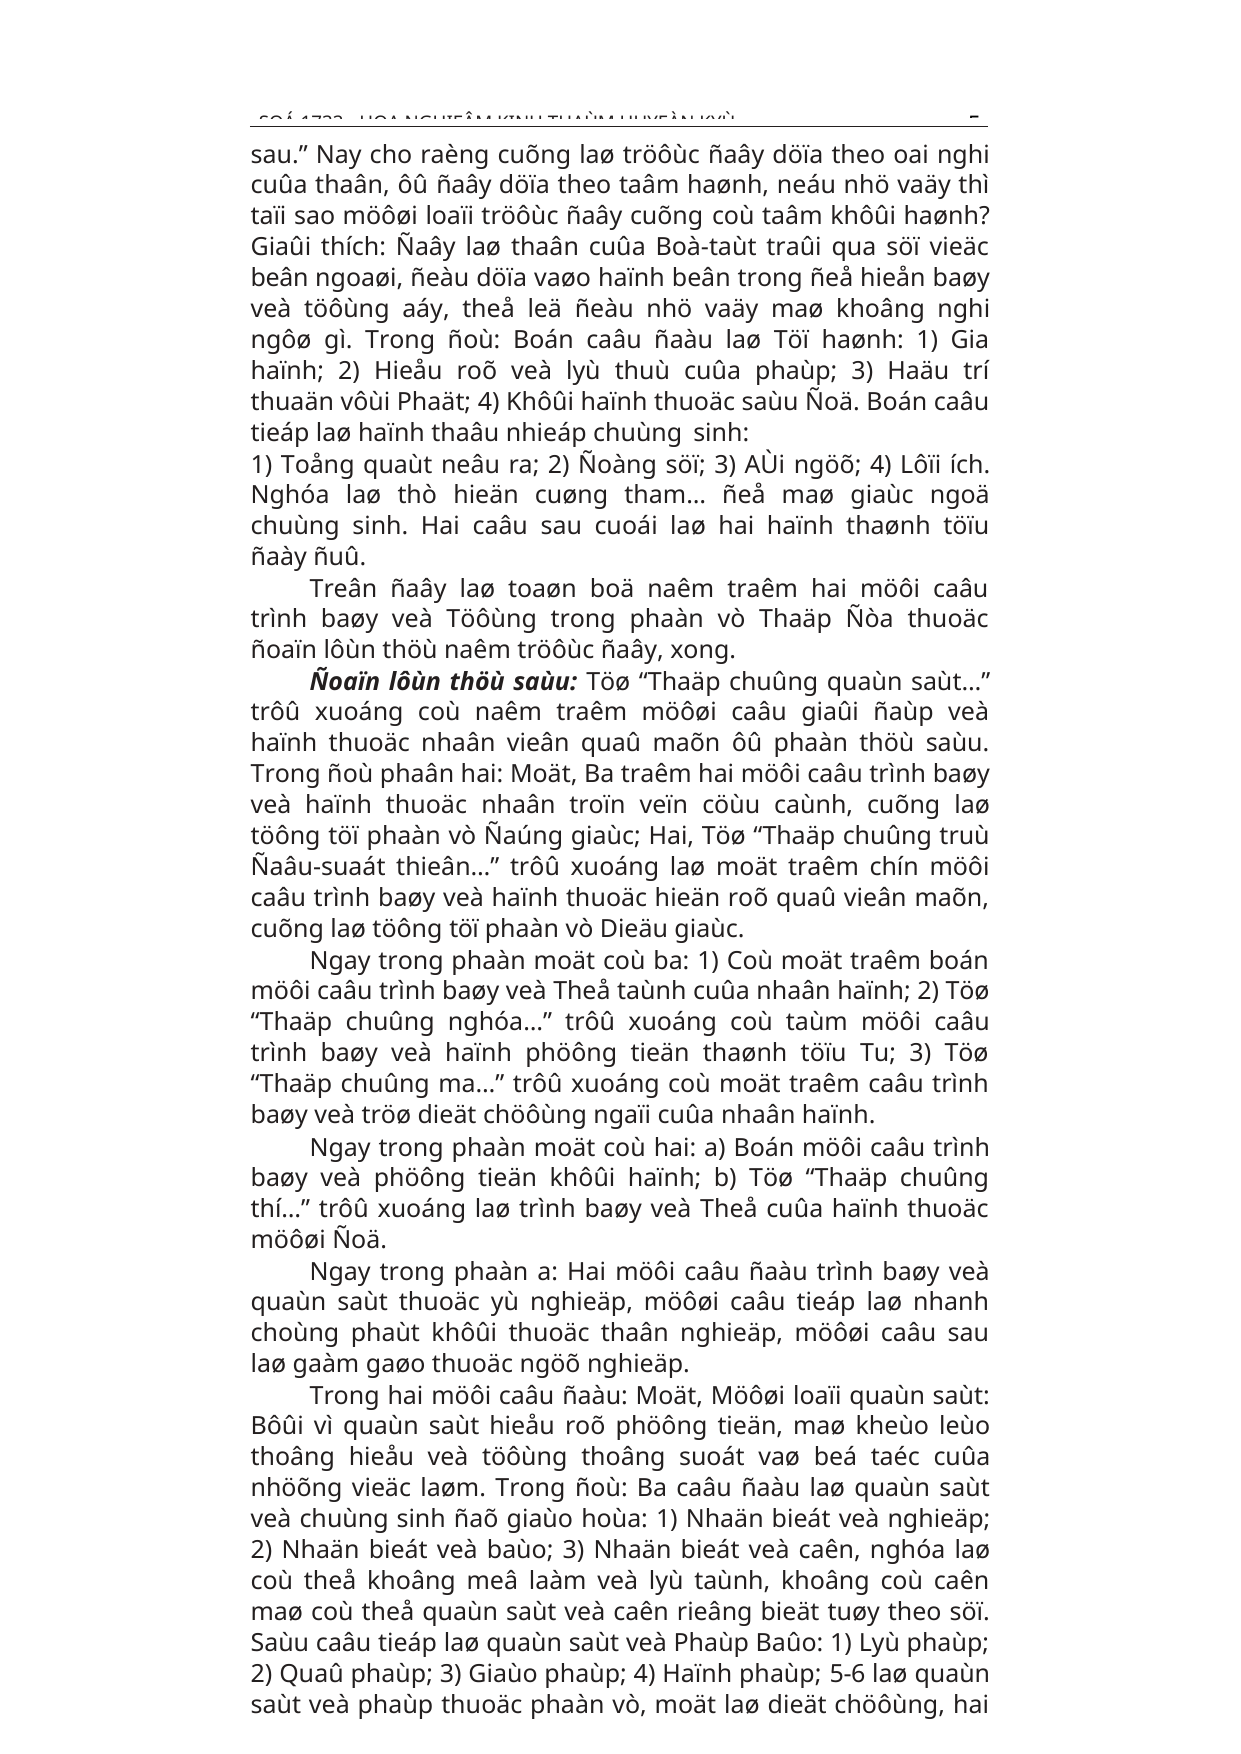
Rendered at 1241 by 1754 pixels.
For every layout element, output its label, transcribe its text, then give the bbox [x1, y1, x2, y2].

text Ñoaïn lôùn thöù saùu: Töø “Thaäp chuûng quaùn saùt…” trôû xuoáng coù naêm traêm möôøi caâu giaûi ñaùp veà haïnh thuoäc nhaân vieân quaû maõn ôû phaàn thöù saùu. Trong ñoù phaân hai: Moät, Ba traêm hai möôi caâu trình baøy veà haïnh thuoäc nhaân troïn veïn cöùu caùnh, cuõng laø töông töï phaàn vò Ñaúng giaùc; Hai, Töø “Thaäp chuûng truù Ñaâu-suaát thieân…” trôû xuoáng laø moät traêm chín möôi caâu trình baøy veà haïnh thuoäc hieän roõ quaû vieân maõn, cuõng laø töông töï phaàn vò Dieäu giaùc. [250, 666, 990, 945]
text sau.” Nay cho raèng cuõng laø tröôùc ñaây döïa theo oai nghi cuûa thaân, ôû ñaây döïa theo taâm haønh, neáu nhö vaäy thì taïi sao möôøi loaïi tröôùc ñaây cuõng coù taâm khôûi haønh? Giaûi thích: Ñaây laø thaân cuûa Boà-taùt traûi qua söï vieäc beân ngoaøi, ñeàu döïa vaøo haïnh beân trong ñeå hieån baøy veà töôùng aáy, theå leä ñeàu nhö vaäy maø khoâng nghi ngôø gì. Trong ñoù: Boán caâu ñaàu laø Töï haønh: 1) Gia haïnh; 2) Hieåu roõ veà lyù thuù cuûa phaùp; 3) Haäu trí thuaän vôùi Phaät; 4) Khôûi haïnh thuoäc saùu Ñoä. Boán caâu tieáp laø haïnh thaâu nhieáp chuùng sinh: [250, 138, 990, 449]
text Ngay trong phaàn moät coù hai: a) Boán möôi caâu trình baøy veà phöông tieän khôûi haïnh; b) Töø “Thaäp chuûng thí…” trôû xuoáng laø trình baøy veà Theå cuûa haïnh thuoäc möôøi Ñoä. [250, 1131, 990, 1255]
text 1) Toång quaùt neâu ra; 2) Ñoàng söï; 3) AÙi ngöõ; 4) Lôïi ích. Nghóa laø thò hieän cuøng tham… ñeå maø giaùc ngoä chuùng sinh. Hai caâu sau cuoái laø hai haïnh thaønh töïu ñaày ñuû. [250, 449, 990, 573]
text Ngay trong phaàn a: Hai möôi caâu ñaàu trình baøy veà quaùn saùt thuoäc yù nghieäp, möôøi caâu tieáp laø nhanh choùng phaùt khôûi thuoäc thaân nghieäp, möôøi caâu sau laø gaàm gaøo thuoäc ngöõ nghieäp. [250, 1255, 990, 1379]
text Treân ñaây laø toaøn boä naêm traêm hai möôi caâu trình baøy veà Töôùng trong phaàn vò Thaäp Ñòa thuoäc ñoaïn lôùn thöù naêm tröôùc ñaây, xong. [250, 573, 989, 666]
text Ngay trong phaàn moät coù ba: 1) Coù moät traêm boán möôi caâu trình baøy veà Theå taùnh cuûa nhaân haïnh; 2) Töø “Thaäp chuûng nghóa…” trôû xuoáng coù taùm möôi caâu trình baøy veà haïnh phöông tieän thaønh töïu Tu; 3) Töø “Thaäp chuûng ma…” trôû xuoáng coù moät traêm caâu trình baøy veà tröø dieät chöôùng ngaïi cuûa nhaân haïnh. [250, 945, 990, 1131]
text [250, 1379, 990, 1721]
